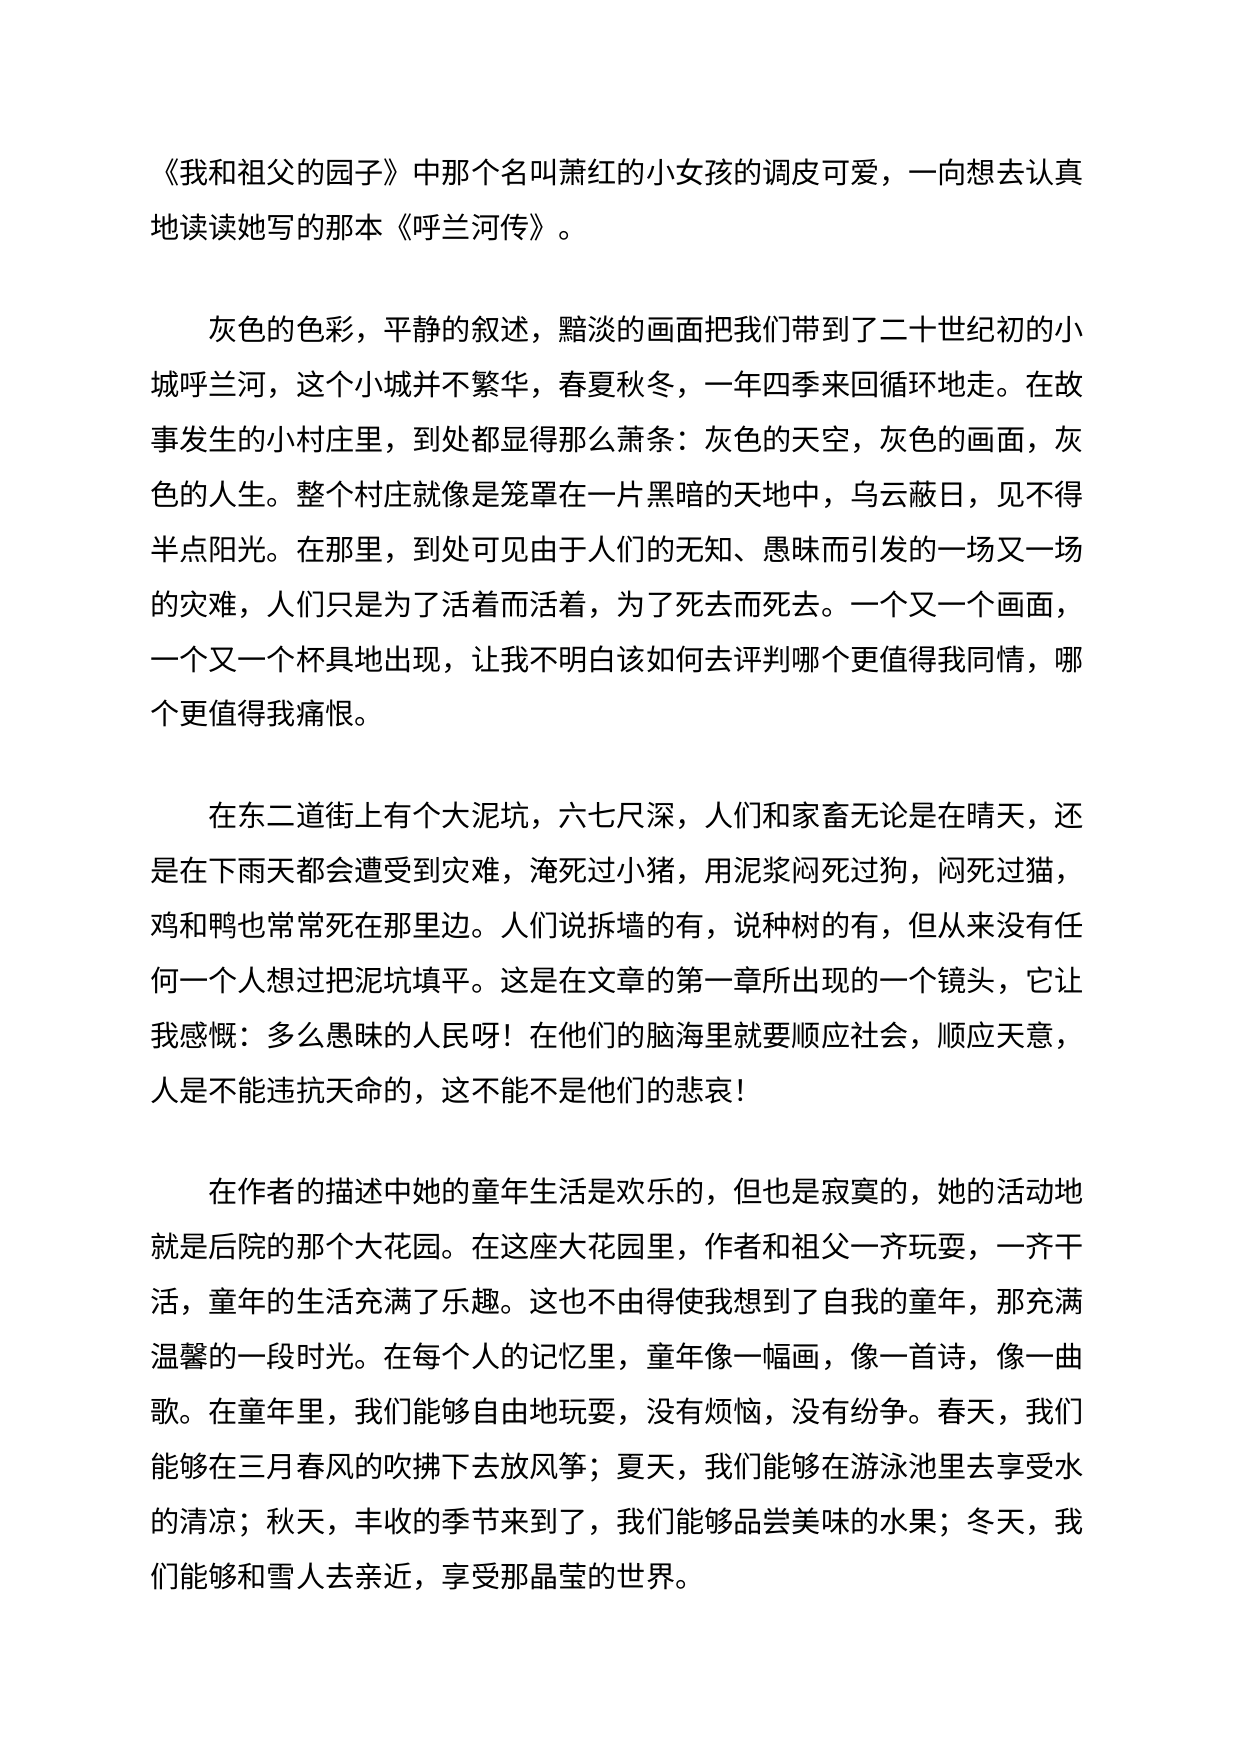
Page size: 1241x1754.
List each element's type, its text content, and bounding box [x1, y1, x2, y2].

text 在作者的描述中她的童年生活是欢乐的，但也是寂寞的，她的活动地就是后院的那个大花园。在这座大花园里，作者和祖父一齐玩耍，一齐干活，童年的生活充满了乐趣。这也不由得使我想到了自我的童年，那充满温馨的一段时光。在每个人的记忆里，童年像一幅画，像一首诗，像一曲歌。在童年里，我们能够自由地玩耍，没有烦恼，没有纷争。春天，我们能够在三月春风的吹拂下去放风筝；夏天，我们能够在游泳池里去享受水的清凉；秋天，丰收的季节来到了，我们能够品尝美味的水果；冬天，我们能够和雪人去亲近，享受那晶莹的世界。 [150, 1169, 1090, 1596]
text 灰色的色彩，平静的叙述，黯淡的画面把我们带到了二十世纪初的小城呼兰河，这个小城并不繁华，春夏秋冬，一年四季来回循环地走。在故事发生的小村庄里，到处都显得那么萧条：灰色的天空，灰色的画面，灰色的人生。整个村庄就像是笼罩在一片黑暗的天地中，乌云蔽日，见不得半点阳光。在那里，到处可见由于人们的无知、愚昧而引发的一场又一场的灾难，人们只是为了活着而活着，为了死去而死去。一个又一个画面，一个又一个杯具地出现，让我不明白该如何去评判哪个更值得我同情，哪个更值得我痛恨。 [150, 307, 1090, 733]
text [150, 150, 1090, 247]
text 在东二道街上有个大泥坑，六七尺深，人们和家畜无论是在晴天，还是在下雨天都会遭受到灾难，淹死过小猪，用泥浆闷死过狗，闷死过猫，鸡和鸭也常常死在那里边。人们说拆墙的有，说种树的有，但从来没有任何一个人想过把泥坑填平。这是在文章的第一章所出现的一个镜头，它让我感慨：多么愚昧的人民呀！在他们的脑海里就要顺应社会，顺应天意，人是不能违抗天命的，这不能不是他们的悲哀！ [150, 793, 1090, 1109]
